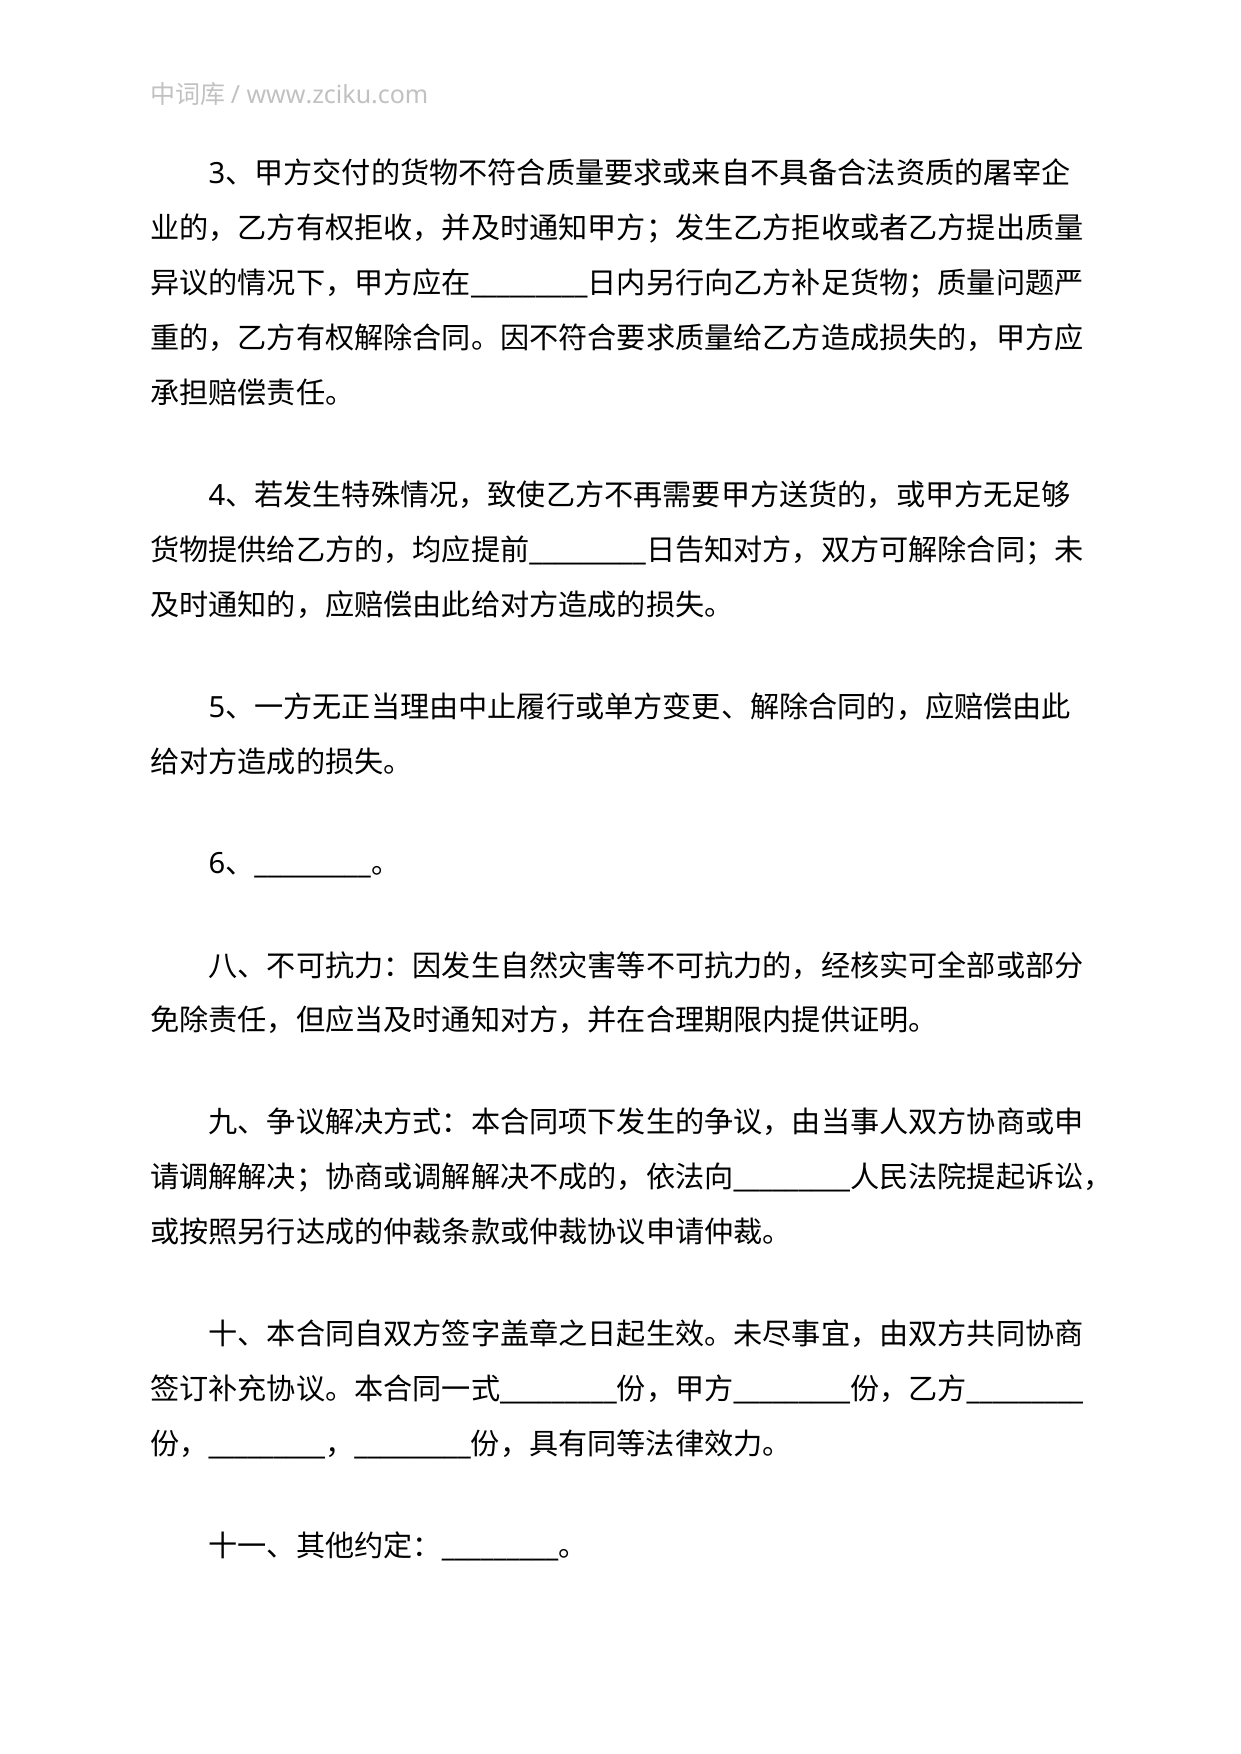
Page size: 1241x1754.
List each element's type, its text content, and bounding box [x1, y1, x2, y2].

text 十一、其他约定：_________。 [150, 1522, 1090, 1565]
text 九、争议解决方式：本合同项下发生的争议，由当事人双方协商或申请调解解决；协商或调解解决不成的，依法向_________人民法院提起诉讼，或按照另行达成的仲裁条款或仲裁协议申请仲裁。 [150, 1099, 1090, 1251]
text 3、甲方交付的货物不符合质量要求或来自不具备合法资质的屠宰企业的，乙方有权拒收，并及时通知甲方；发生乙方拒收或者乙方提出质量异议的情况下，甲方应在_________日内另行向乙方补足货物；质量问题严重的，乙方有权解除合同。因不符合要求质量给乙方造成损失的，甲方应承担赔偿责任。 [150, 150, 1090, 412]
text 4、若发生特殊情况，致使乙方不再需要甲方送货的，或甲方无足够货物提供给乙方的，均应提前_________日告知对方，双方可解除合同；未及时通知的，应赔偿由此给对方造成的损失。 [150, 472, 1090, 624]
text 5、一方无正当理由中止履行或单方变更、解除合同的，应赔偿由此给对方造成的损失。 [150, 683, 1090, 781]
text 十、本合同自双方签字盖章之日起生效。未尽事宜，由双方共同协商签订补充协议。本合同一式_________份，甲方_________份，乙方_________份，_________，_________份，具有同等法律效力。 [150, 1310, 1090, 1463]
text 八、不可抗力：因发生自然灾害等不可抗力的，经核实可全部或部分免除责任，但应当及时通知对方，并在合理期限内提供证明。 [150, 942, 1090, 1039]
text 6、_________。 [150, 840, 1090, 882]
